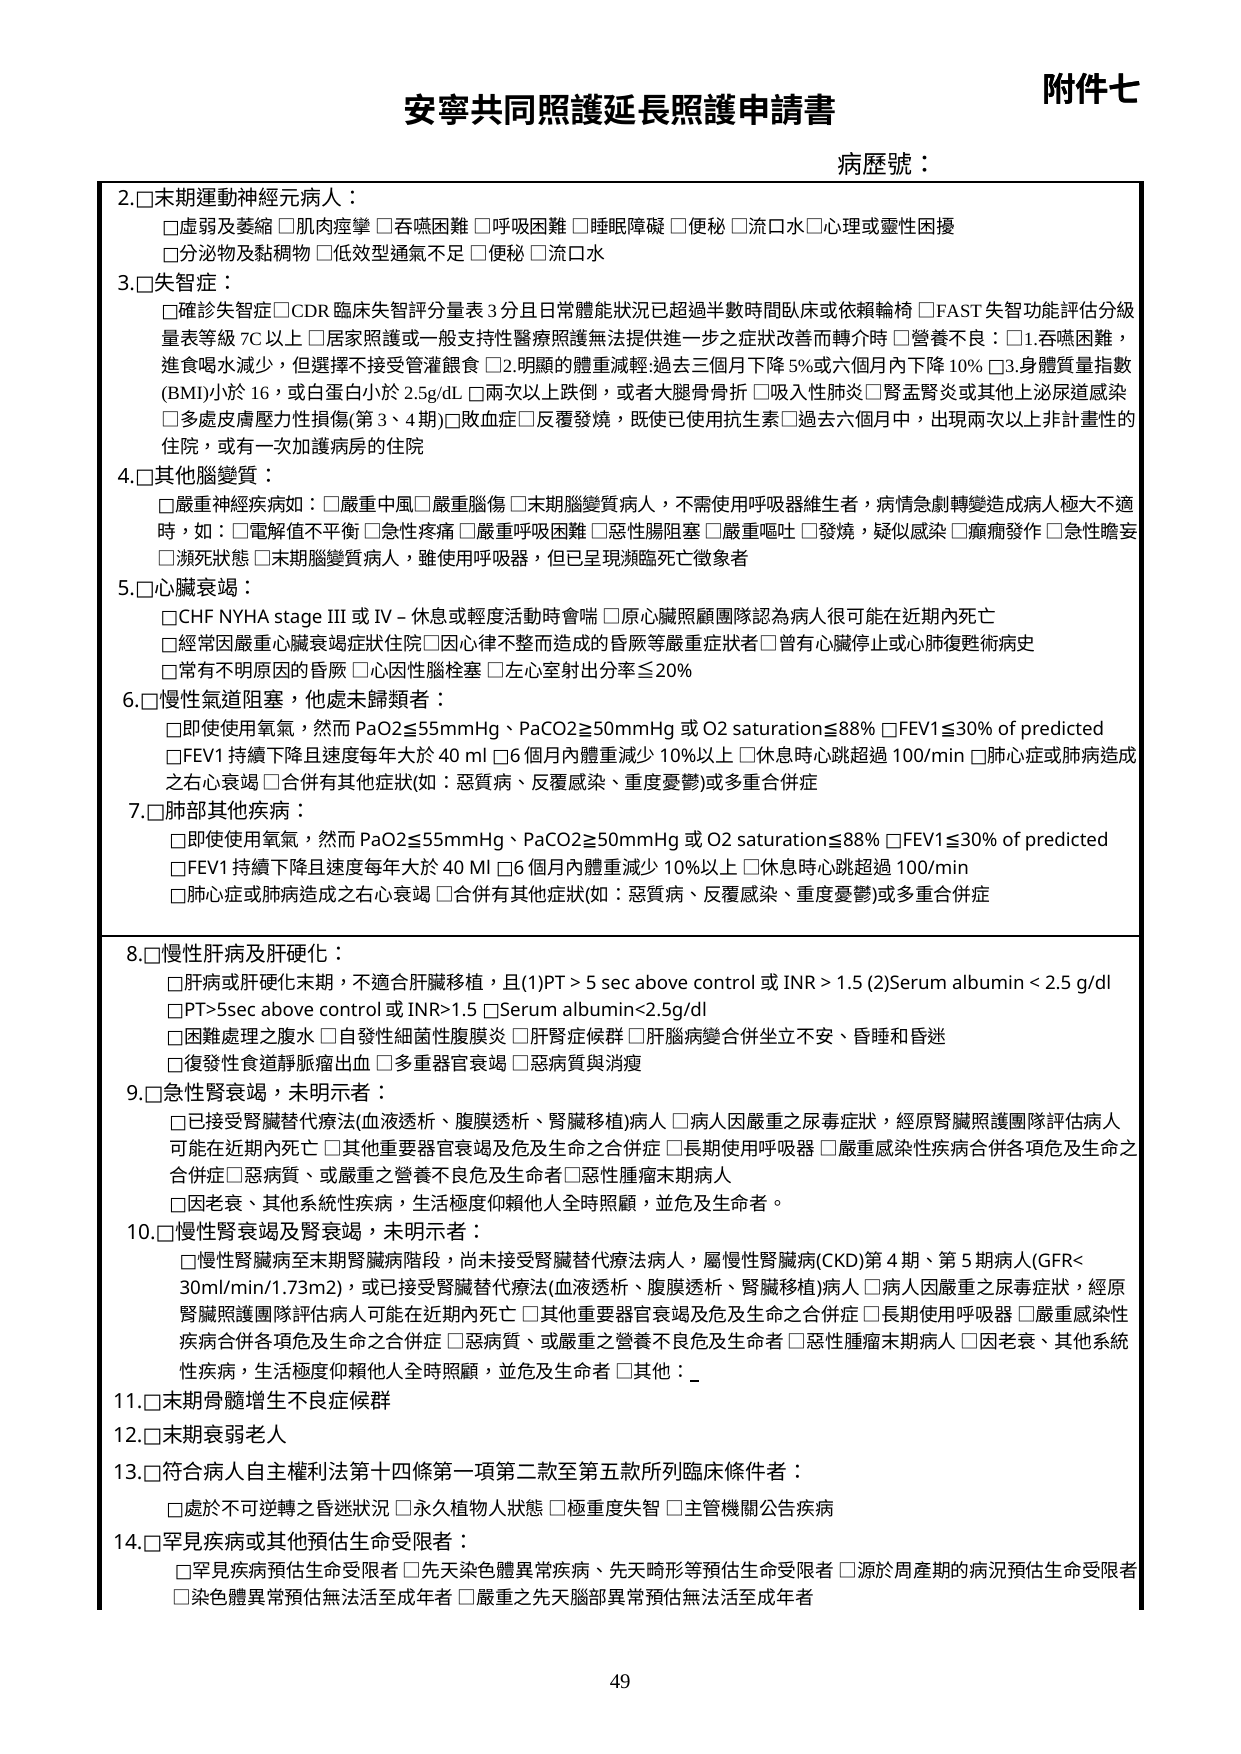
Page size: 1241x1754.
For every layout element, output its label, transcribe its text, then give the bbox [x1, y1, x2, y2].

table_cell 7.□肺部其他疾病： □即使使用氧氣，然而PaO2≦55mmHg、PaCO2≧50mmHg 或O2 saturation≦88% □FEV1≦30% of predicted □FEV1持續下降且速度每年大於40 Ml □6個月內體重減少10%以上 □休息時心跳超過100/min □肺心症或肺病造成之右心衰竭 □合併有其他症狀(如：惡質病、反覆感染、重度憂鬱)或多重合併症 [102, 795, 1139, 935]
table_header 安寧共同照護延長照護申請書 病歷號： [99, 71, 1141, 181]
table_cell 8.□慢性肝病及肝硬化： □肝病或肝硬化末期，不適合肝臟移植，且(1)PT > 5 sec above control 或 INR > 1.5 (2)Serum albumin < 2.5 g/dl □PT>5sec above control或INR>1.5 □Serum albumin<2.5g/dl □困難處理之腹水 □自發性細菌性腹膜炎 □肝腎症候群 □肝腦病變合併坐立不安、昏睡和昏迷 □復發性食道靜脈瘤出血 □多重器官衰竭 □惡病質與消瘦 9.□急性腎衰竭，未明示者： □已接受腎臟替代療法(血液透析、腹膜透析、腎臟移植)病人 □病人因嚴重之尿毒症狀，經原腎臟照護團隊評估病人可能在近期內死亡 □其他重要器官衰竭及危及生命之合併症 □長期使用呼吸器 □嚴重感染性疾病合併各項危及生命之合併症□惡病質、或嚴重之營養不良危及生命者□惡性腫瘤末期病人 □因老衰、其他系統性疾病，生活極度仰賴他人全時照顧，並危及生命者。 10.□慢性腎衰竭及腎衰竭，未明示者： □慢性腎臟病至末期腎臟病階段，尚未接受腎臟替代療法病人，屬慢性腎臟病(CKD)第4期、第5期病人(GFR< 30ml/min/1.73m2)，或已接受腎臟替代療法(血液透析、腹膜透析、腎臟移植)病人 □病人因嚴重之尿毒症狀，經原腎臟照護團隊評估病人可能在近期內死亡 □其他重要器官衰竭及危及生命之合併症 □長期使用呼吸器 □嚴重感染性疾病合併各項危及生命之合併症 □惡病質、或嚴重之營養不良危及生命者 □惡性腫瘤末期病人 □因老衰、其他系統性疾病，生活極度仰賴他人全時照顧，並危及生命者 □其他： 11.□末期骨髓增生不良症候群 12.□末期衰弱老人 13.□符合病人自主權利法第十四條第一項第二款至第五款所列臨床條件者： □處於不可逆轉之昏迷狀況 □永久植物人狀態 □極重度失智 □主管機關公告疾病 14.□罕見疾病或其他預估生命受限者： □罕見疾病預估生命受限者 □先天染色體異常疾病、先天畸形等預估生命受限者 □源於周產期的病況預估生命受限者 □染色體異常預估無法活至成年者 □嚴重之先天腦部異常預估無法活至成年者 [102, 937, 1139, 1610]
table_cell 2.□末期運動神經元病人： □虛弱及萎縮 □肌肉痙攣 □吞嚥困難 □呼吸困難 □睡眠障礙 □便秘 □流口水□心理或靈性困擾 □分泌物及黏稠物 □低效型通氣不足 □便秘 □流口水 3.□失智症： □確診失智症□CDR臨床失智評分量表3分且日常體能狀況已超過半數時間臥床或依賴輪椅 □FAST失智功能評估分級量表等級7C以上 □居家照護或一般支持性醫療照護無法提供進一步之症狀改善而轉介時 □營養不良：□1.吞嚥困難，進食喝水減少，但選擇不接受管灌餵食 □2.明顯的體重減輕:過去三個月下降5%或六個月內下降10% □3.身體質量指數(BMI)小於16，或白蛋白小於2.5g/dL □兩次以上跌倒，或者大腿骨骨折 □吸入性肺炎□腎盂腎炎或其他上泌尿道感染□多處皮膚壓力性損傷(第3、4期)□敗血症□反覆發燒，既使已使用抗生素□過去六個月中，出現兩次以上非計畫性的住院，或有一次加護病房的住院 4.□其他腦變質： □嚴重神經疾病如：□嚴重中風□嚴重腦傷 □末期腦變質病人，不需使用呼吸器維生者，病情急劇轉變造成病人極大不適時，如：□電解值不平衡 □急性疼痛 □嚴重呼吸困難 □惡性腸阻塞 □嚴重嘔吐 □發燒，疑似感染 □癲癇發作 □急性瞻妄 □瀕死狀態 □末期腦變質病人，雖使用呼吸器，但已呈現瀕臨死亡徵象者 5.□心臟衰竭： □CHF NYHA stage III 或 IV – 休息或輕度活動時會喘 □原心臟照顧團隊認為病人很可能在近期內死亡 □經常因嚴重心臟衰竭症狀住院□因心律不整而造成的昏厥等嚴重症狀者□曾有心臟停止或心肺復甦術病史 □常有不明原因的昏厥 □心因性腦栓塞 □左心室射出分率≦20% 6.□慢性氣道阻塞，他處未歸類者： □即使使用氧氣，然而PaO2≦55mmHg、PaCO2≧50mmHg 或O2 saturation≦88% □FEV1≦30% of predicted □FEV1持續下降且速度每年大於40 ml □6個月內體重減少10%以上 □休息時心跳超過100/min □肺心症或肺病造成之右心衰竭 □合併有其他症狀(如：惡質病、反覆感染、重度憂鬱)或多重合併症 [102, 183, 1139, 795]
